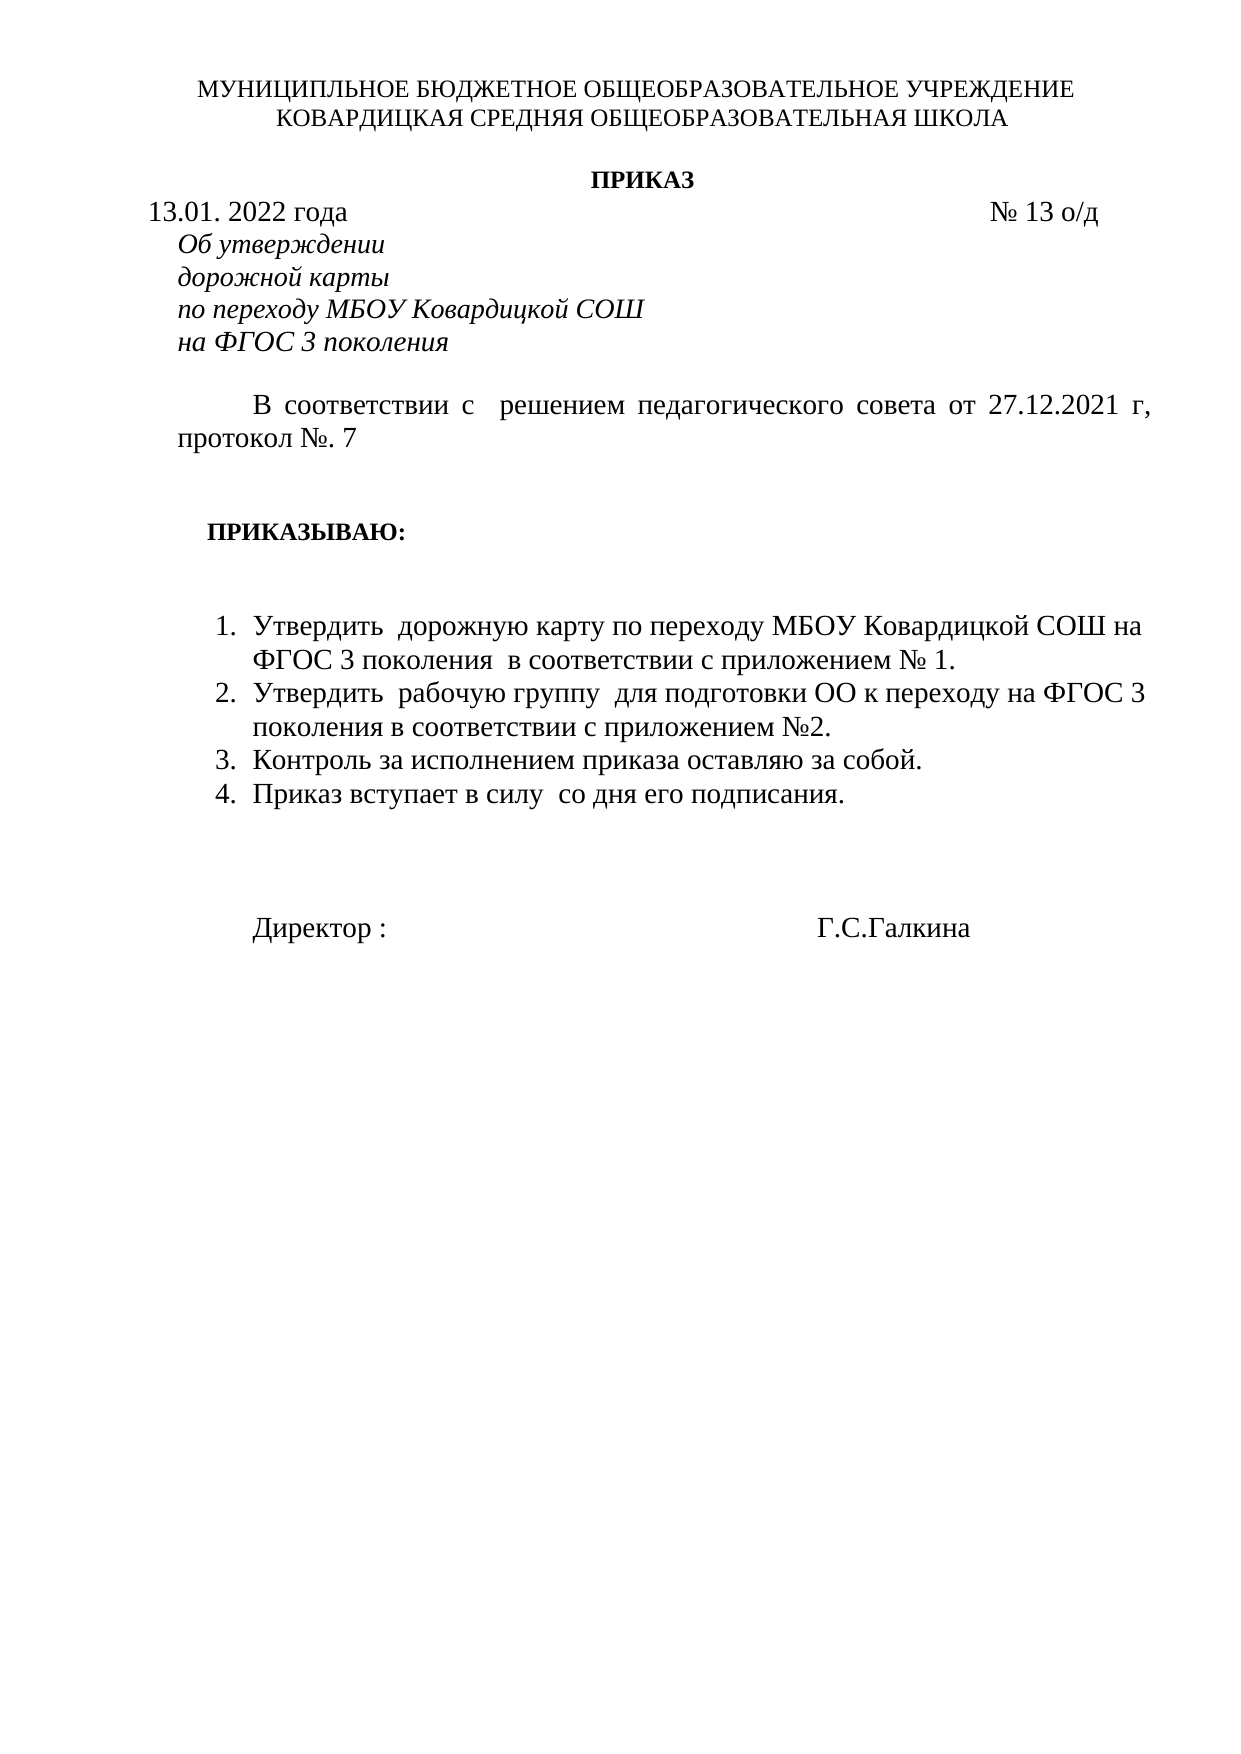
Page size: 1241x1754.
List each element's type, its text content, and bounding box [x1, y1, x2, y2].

list Директор : Г.С.Галкина [252, 910, 1152, 944]
text по переходу МБОУ Ковардицкой СОШ [177, 292, 1152, 324]
list Утвердить дорожную карту по переходу МБОУ Ковардицкой СОШ на ФГОС 3 поколения в соответствии с приложением № 1. [215, 608, 1152, 675]
text В соответствии с решением педагогического совета от 27.12.2021 г, протокол №. 7 [177, 387, 1152, 454]
text ПРИКАЗЫВАЮ: [207, 517, 1152, 546]
text Об утверждении [177, 227, 1152, 259]
text на ФГОС 3 поколения [177, 324, 1152, 358]
list Контроль за исполнением приказа оставляю за собой. [215, 742, 1152, 776]
text ПРИКАЗ [133, 165, 1152, 194]
text 13.01. 2022 года № 13 о/д [148, 194, 1152, 227]
list Утвердить рабочую группу для подготовки ОО к переходу на ФГОС 3 поколения в соответствии с приложением №2. [215, 675, 1152, 742]
text дорожной карты [177, 259, 1152, 292]
text МУНИЦИПЛЬНОЕ БЮДЖЕТНОЕ ОБЩЕОБРАЗОВАТЕЛЬНОЕ УЧРЕЖДЕНИЕ КОВАРДИЦКАЯ СРЕДНЯЯ ОБЩЕОБРАЗОВАТЕЛЬНАЯ ШКОЛА [133, 74, 1152, 131]
list Приказ вступает в силу со дня его подписания. [215, 776, 1152, 809]
